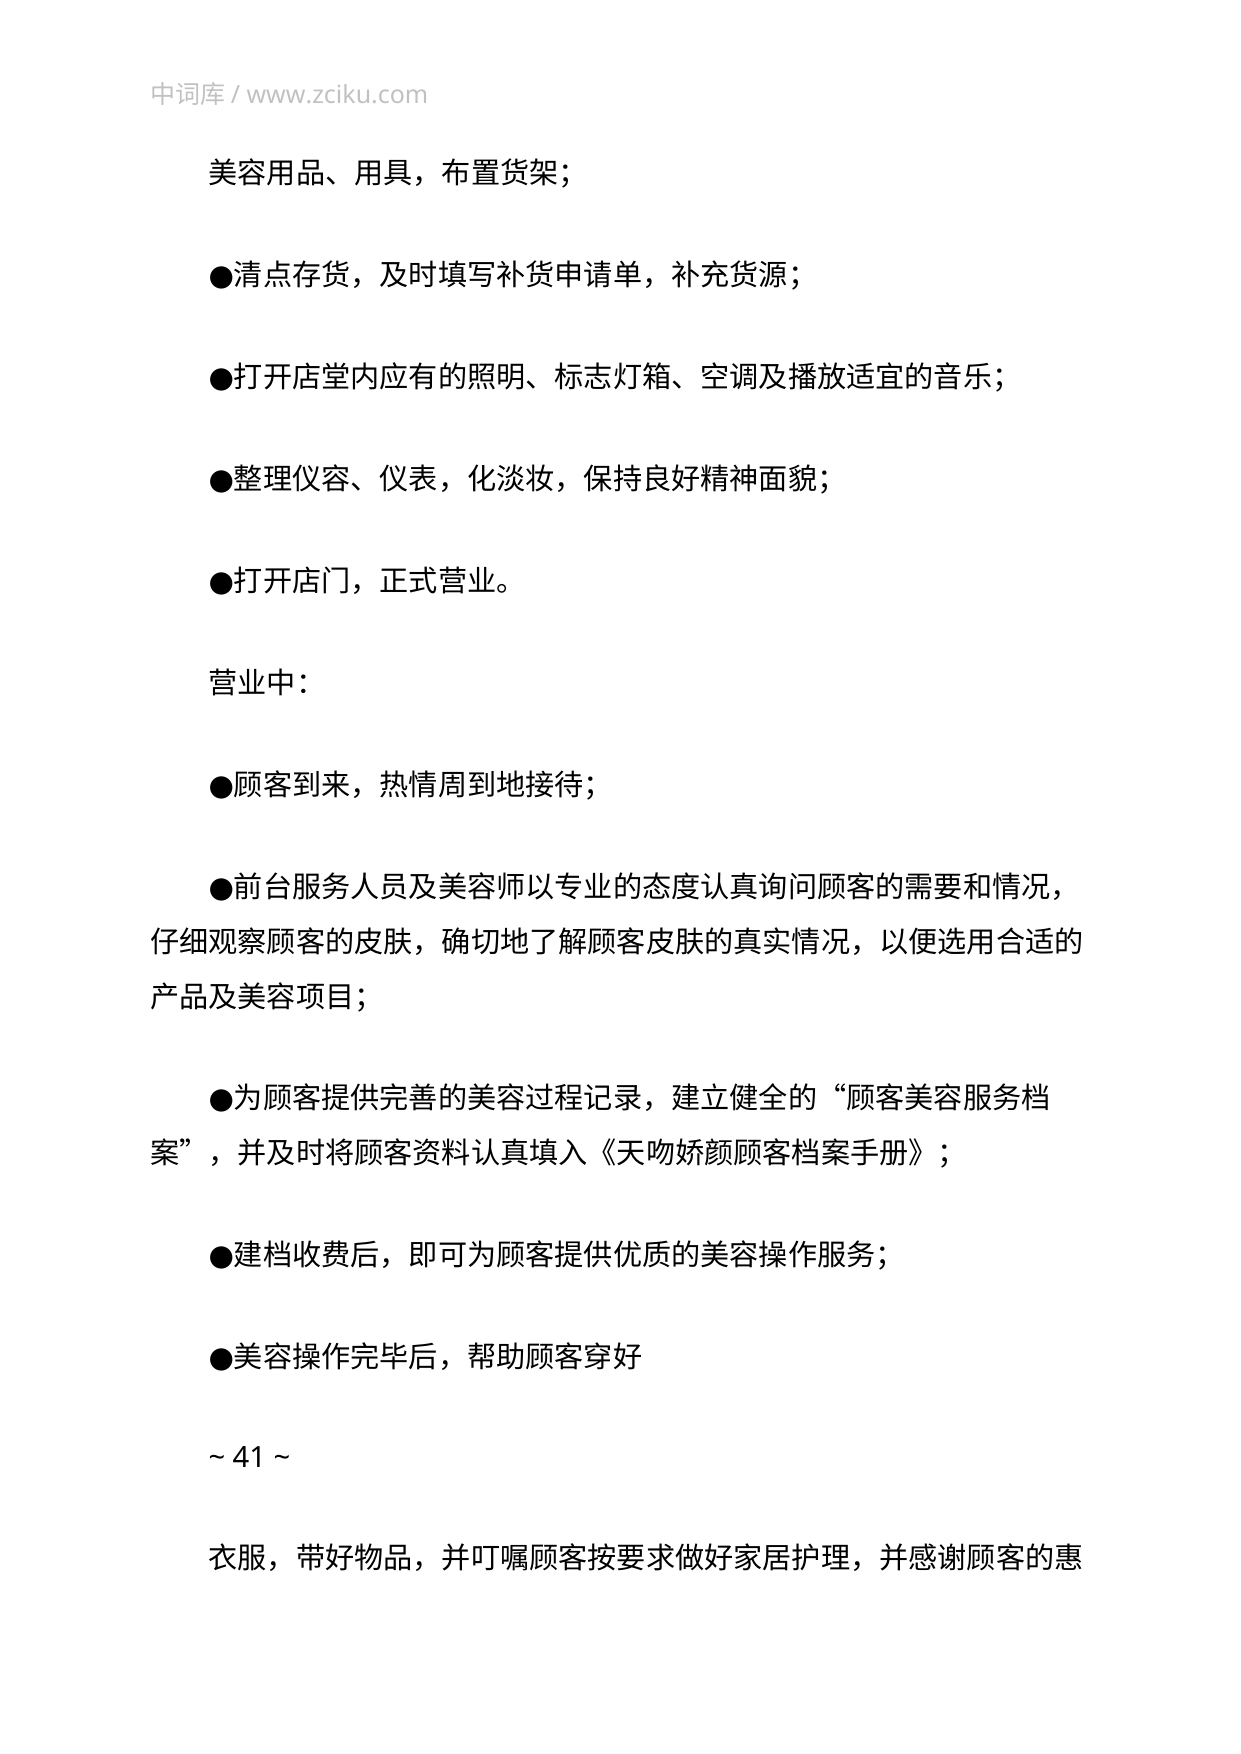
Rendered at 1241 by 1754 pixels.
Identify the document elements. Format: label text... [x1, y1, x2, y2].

text ●前台服务人员及美容师以专业的态度认真询问顾客的需要和情况，仔细观察顾客的皮肤，确切地了解顾客皮肤的真实情况，以便选用合适的产品及美容项目； [150, 863, 1090, 1016]
text ●整理仪容、仪表，化淡妆，保持良好精神面貌； [150, 456, 1090, 498]
text ~ 41 ~ [150, 1436, 1090, 1476]
text ●为顾客提供完善的美容过程记录，建立健全的“顾客美容服务档案”，并及时将顾客资料认真填入《天吻娇颜顾客档案手册》； [150, 1075, 1090, 1172]
text ●打开店门，正式营业。 [150, 558, 1090, 600]
text ●顾客到来，热情周到地接待； [150, 761, 1090, 804]
text ●清点存货，及时填写补货申请单，补充货源； [150, 252, 1090, 294]
text ●美容操作完毕后，帮助顾客穿好 [150, 1334, 1090, 1376]
text ●打开店堂内应有的照明、标志灯箱、空调及播放适宜的音乐； [150, 354, 1090, 396]
text ●建档收费后，即可为顾客提供优质的美容操作服务； [150, 1232, 1090, 1274]
text 美容用品、用具，布置货架； [150, 150, 1090, 192]
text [150, 1534, 1090, 1577]
text 营业中： [150, 660, 1090, 702]
